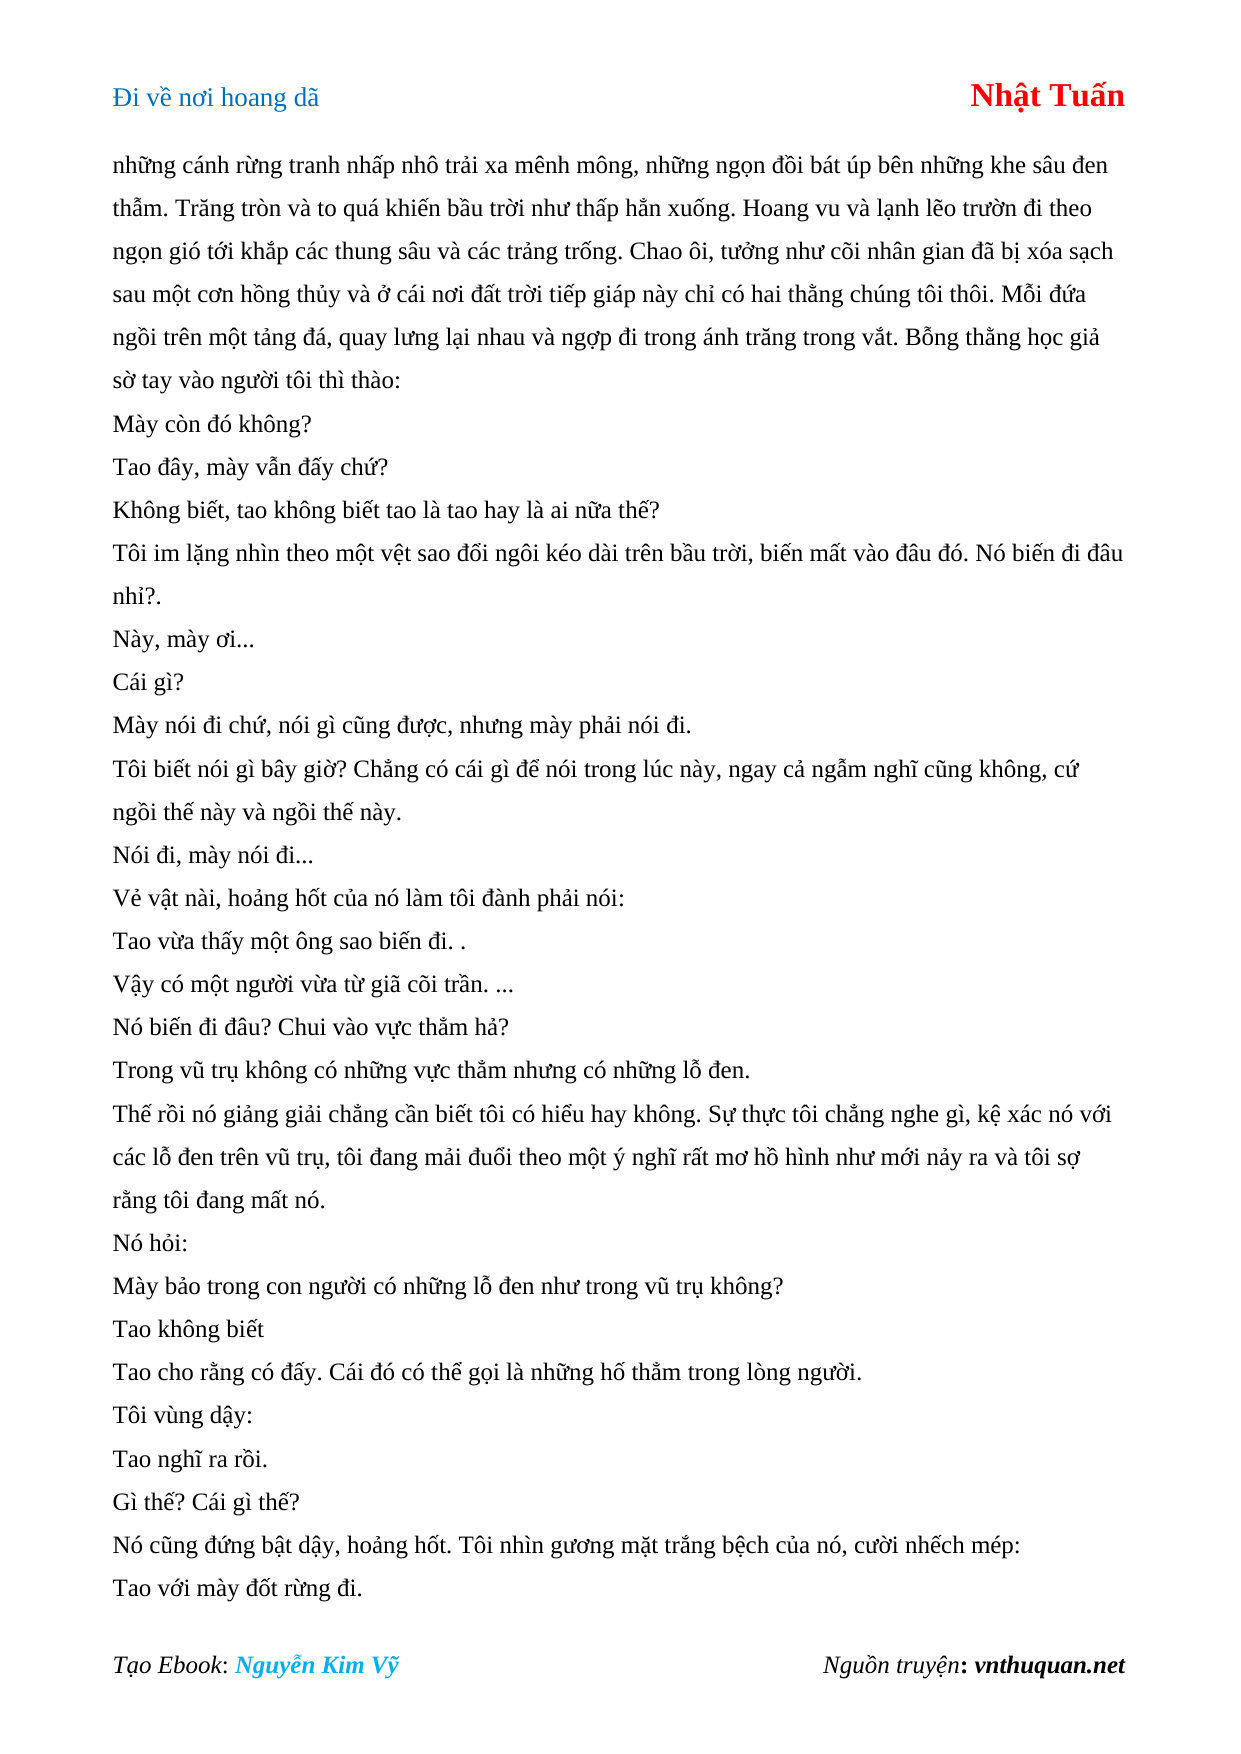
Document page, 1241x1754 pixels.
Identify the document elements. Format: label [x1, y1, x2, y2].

text [112, 150, 1128, 1602]
